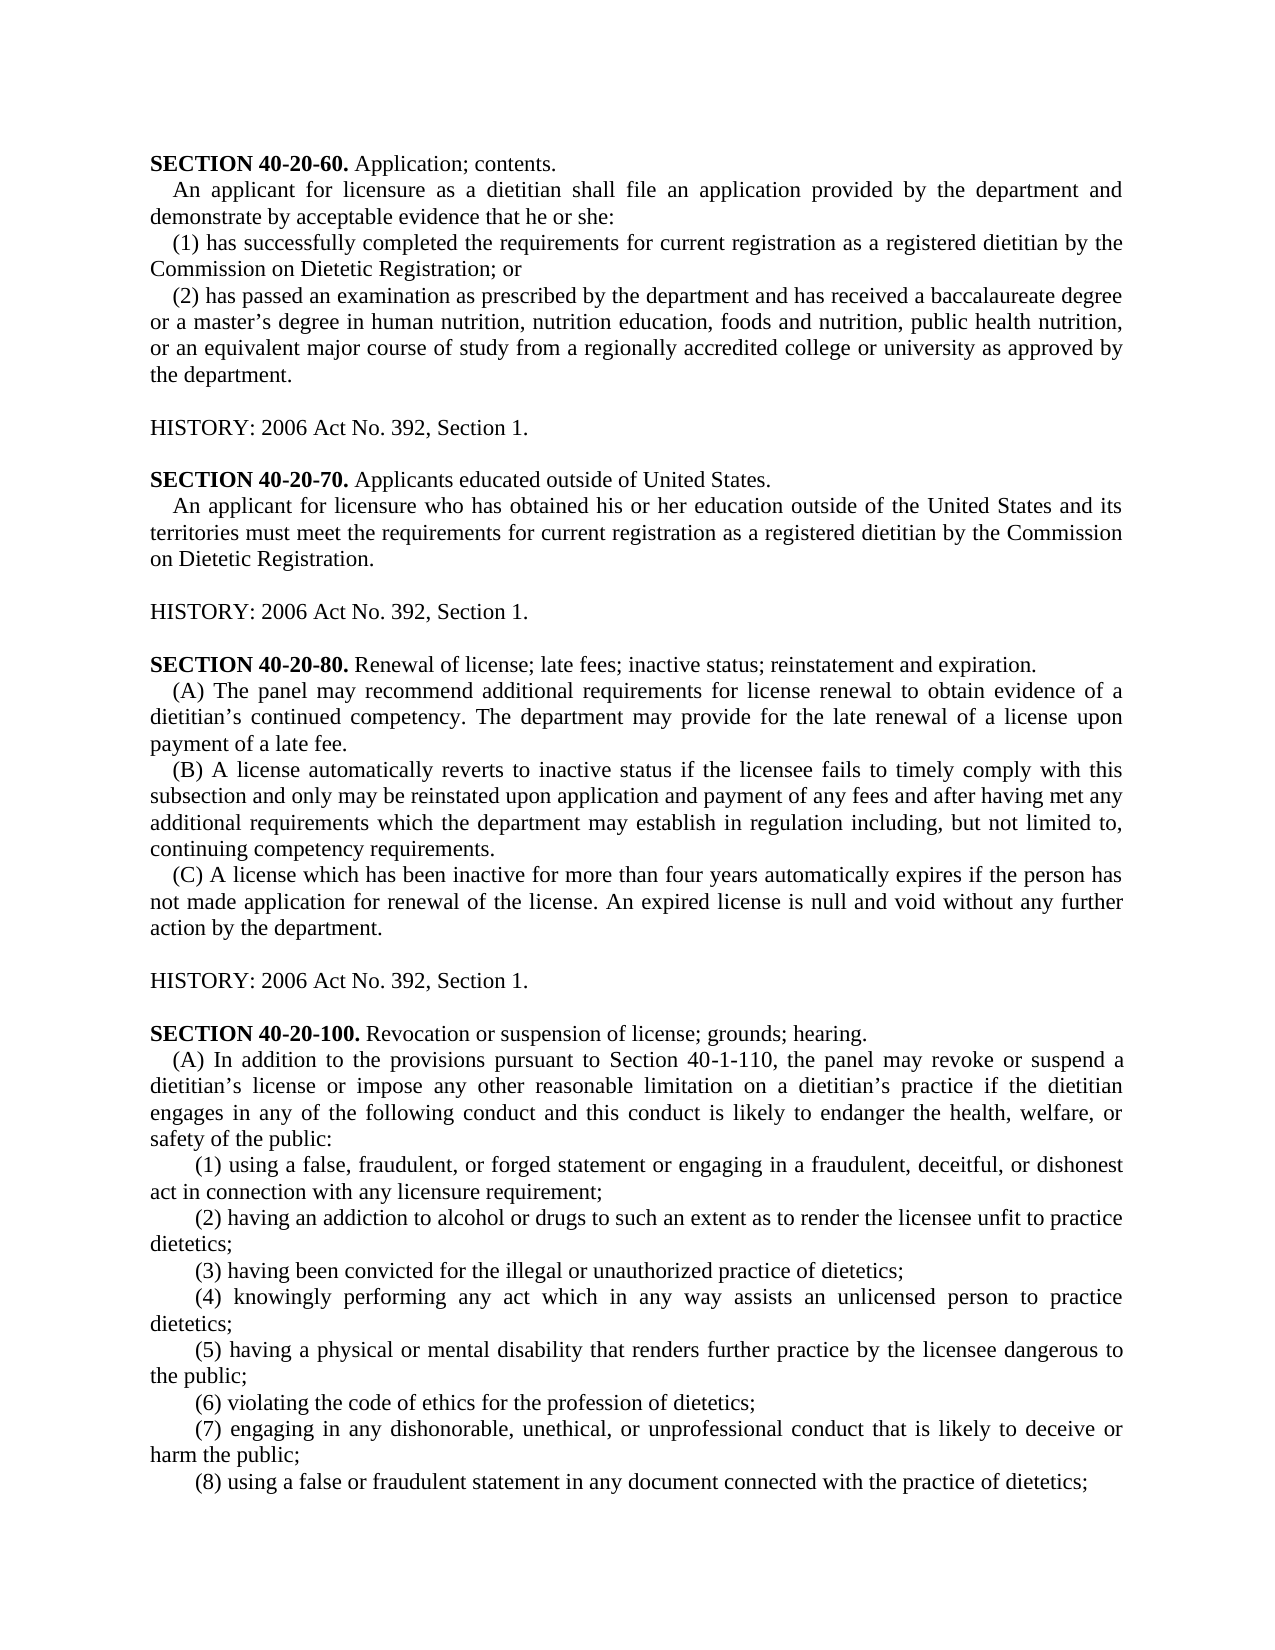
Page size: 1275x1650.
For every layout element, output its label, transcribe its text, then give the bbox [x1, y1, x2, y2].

text (C) A license which has been inactive for more than four years automatically expires if the person has not made application for renewal of the license. An expired license is null and void without any further action by the department. [150, 862, 1125, 941]
text (2) has passed an examination as prescribed by the department and has received a baccalaureate degree or a master’s degree in human nutrition, nutrition education, foods and nutrition, public health nutrition, or an equivalent major course of study from a regionally accredited college or university as approved by the department. [150, 282, 1125, 387]
text HISTORY: 2006 Act No. 392, Section 1. [150, 598, 1125, 624]
text (4) knowingly performing any act which in any way assists an unlicensed person to practice dietetics; [150, 1283, 1125, 1336]
text (A) In addition to the provisions pursuant to Section 40-1-110, the panel may revoke or suspend a dietitian’s license or impose any other reasonable limitation on a dietitian’s practice if the dietitian engages in any of the following conduct and this conduct is likely to endanger the health, welfare, or safety of the public: [150, 1046, 1125, 1151]
text SECTION 40-20-70. Applicants educated outside of United States. [150, 466, 1125, 493]
text SECTION 40-20-100. Revocation or suspension of license; grounds; hearing. [150, 1020, 1125, 1046]
text HISTORY: 2006 Act No. 392, Section 1. [150, 967, 1125, 993]
text (1) using a false, fraudulent, or forged statement or engaging in a fraudulent, deceitful, or dishonest act in connection with any licensure requirement; [150, 1151, 1125, 1204]
text (5) having a physical or mental disability that renders further practice by the licensee dangerous to the public; [150, 1336, 1125, 1389]
text An applicant for licensure who has obtained his or her education outside of the United States and its territories must meet the requirements for current registration as a registered dietitian by the Commission on Dietetic Registration. [150, 493, 1125, 572]
text (3) having been convicted for the illegal or unauthorized practice of dietetics; [150, 1257, 1125, 1283]
text (A) The panel may recommend additional requirements for license renewal to obtain evidence of a dietitian’s continued competency. The department may provide for the late renewal of a license upon payment of a late fee. [150, 677, 1125, 756]
text (6) violating the code of ethics for the profession of dietetics; [150, 1389, 1125, 1415]
text (8) using a false or fraudulent statement in any document connected with the practice of dietetics; [150, 1468, 1125, 1494]
text SECTION 40-20-60. Application; contents. [150, 150, 1125, 176]
text HISTORY: 2006 Act No. 392, Section 1. [150, 413, 1125, 440]
text (2) having an addiction to alcohol or drugs to such an extent as to render the licensee unfit to practice dietetics; [150, 1204, 1125, 1257]
text (7) engaging in any dishonorable, unethical, or unprofessional conduct that is likely to deceive or harm the public; [150, 1415, 1125, 1468]
text An applicant for licensure as a dietitian shall file an application provided by the department and demonstrate by acceptable evidence that he or she: [150, 176, 1125, 229]
text SECTION 40-20-80. Renewal of license; late fees; inactive status; reinstatement and expiration. [150, 651, 1125, 677]
text (B) A license automatically reverts to inactive status if the licensee fails to timely comply with this subsection and only may be reinstated upon application and payment of any fees and after having met any additional requirements which the department may establish in regulation including, but not limited to, continuing competency requirements. [150, 756, 1125, 862]
text (1) has successfully completed the requirements for current registration as a registered dietitian by the Commission on Dietetic Registration; or [150, 229, 1125, 282]
